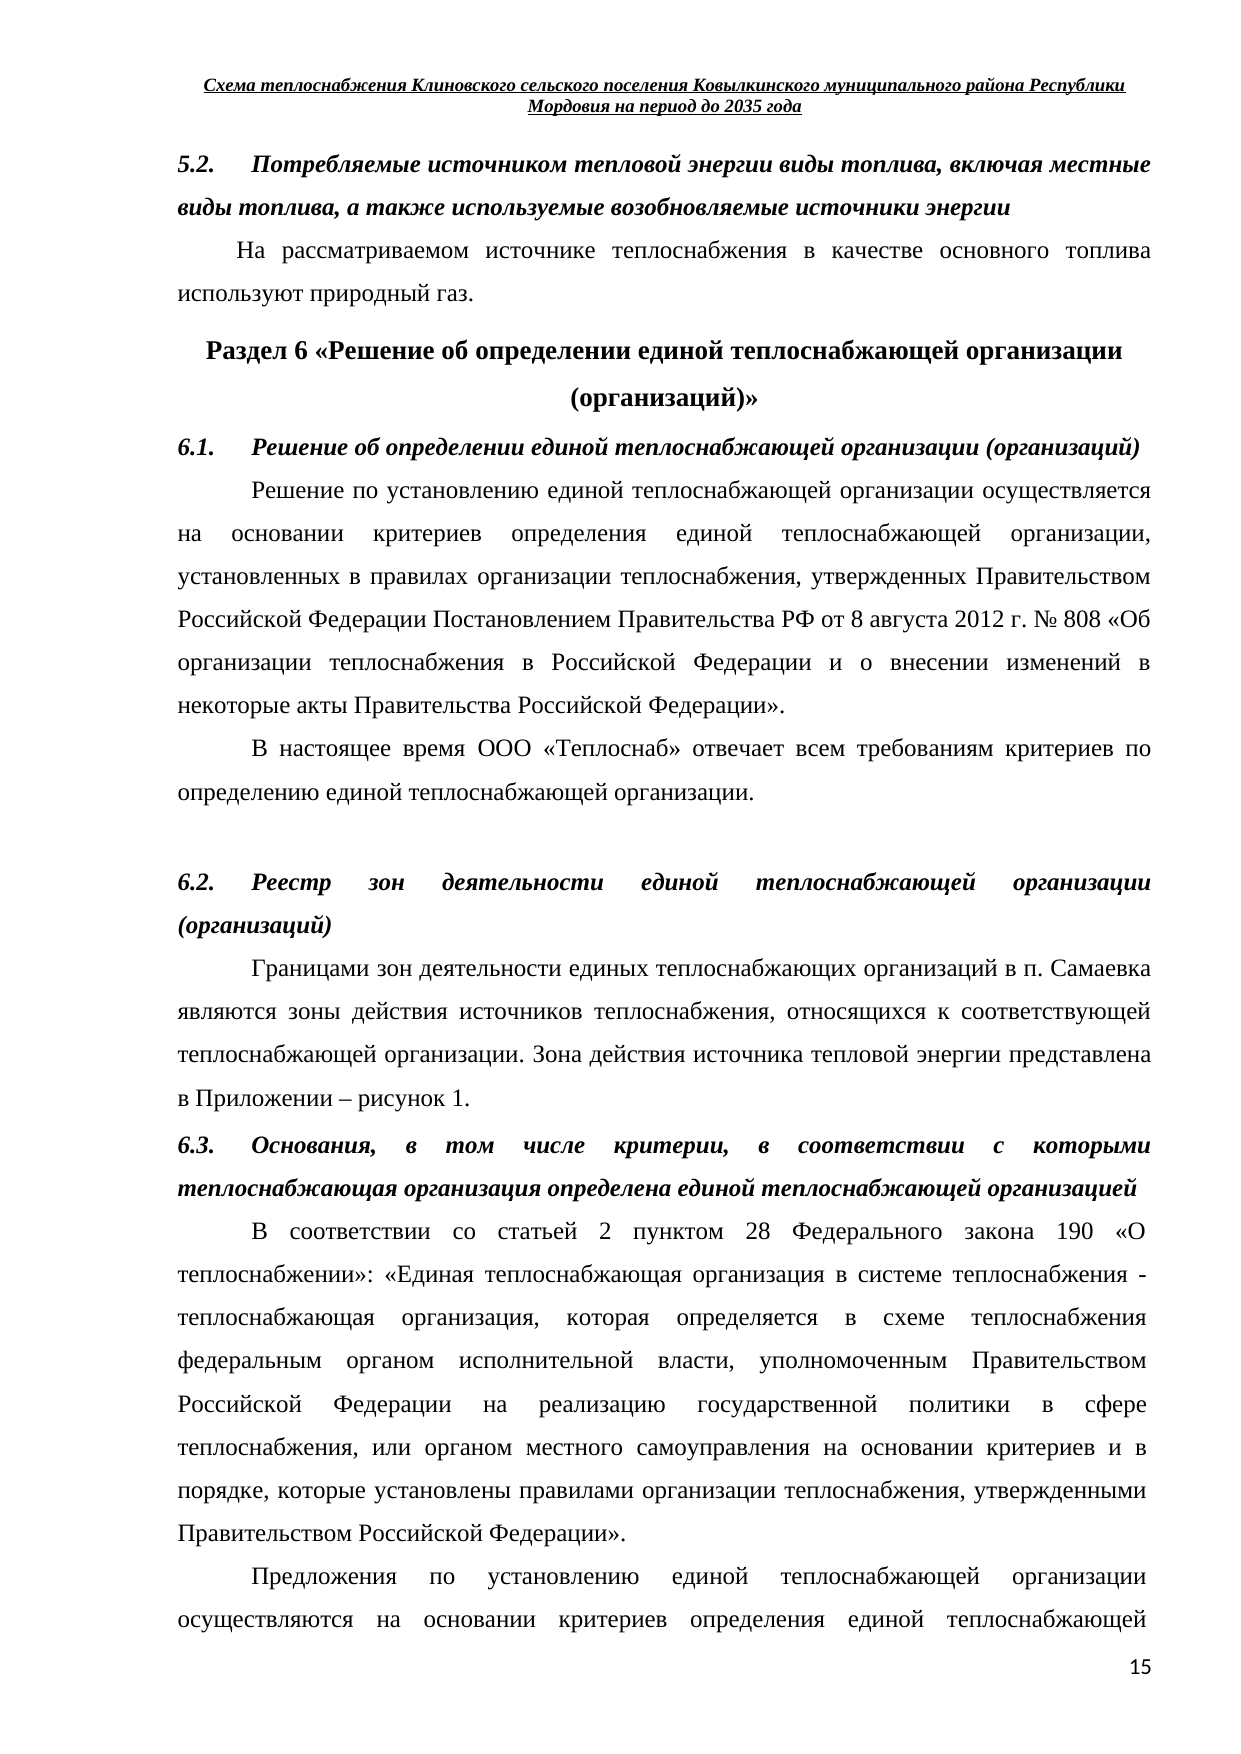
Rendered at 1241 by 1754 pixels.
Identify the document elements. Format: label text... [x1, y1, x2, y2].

text Границами зон деятельности единых теплоснабжающих организаций в п. Самаевка являются зоны действия источников теплоснабжения, относящихся к соответствующей теплоснабжающей организации. Зона действия источника тепловой энергии представлена в Приложении – рисунок 1. [177, 953, 1152, 1111]
subtitle 6.2. Реестр зон деятельности единой теплоснабжающей организации (организаций) [177, 867, 1152, 939]
text В соответствии со статьей 2 пунктом 28 Федерального закона 190 «О теплоснабжении»: «Единая теплоснабжающая организация в системе теплоснабжения - теплоснабжающая организация, которая определяется в схеме теплоснабжения федеральным органом исполнительной власти, уполномоченным Правительством Российской Федерации на реализацию государственной политики в сфере теплоснабжения, или органом местного самоуправления на основании критериев и в порядке, которые установлены правилами организации теплоснабжения, утвержденными Правительством Российской Федерации». [177, 1216, 1147, 1547]
subtitle 6.3. Основания, в том числе критерии, в соответствии с которыми теплоснабжающая организация определена единой теплоснабжающей организацией [177, 1130, 1152, 1202]
subtitle Раздел 6 «Решение об определении единой теплоснабжающей организации (организаций)» [177, 334, 1152, 412]
text Решение по установлению единой теплоснабжающей организации осуществляется на основании критериев определения единой теплоснабжающей организации, установленных в правилах организации теплоснабжения, утвержденных Правительством Российской Федерации Постановлением Правительства РФ от 8 августа 2012 г. № 808 «Об организации теплоснабжения в Российской Федерации и о внесении изменений в некоторые акты Правительства Российской Федерации». [177, 475, 1152, 719]
subtitle 5.2. Потребляемые источником тепловой энергии виды топлива, включая местные виды топлива, а также используемые возобновляемые источники энергии [177, 149, 1152, 221]
subtitle 6.1. Решение об определении единой теплоснабжающей организации (организаций) [177, 432, 1152, 460]
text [177, 1561, 1147, 1633]
text На рассматриваемом источнике теплоснабжения в качестве основного топлива используют природный газ. [177, 235, 1152, 307]
text В настоящее время ООО «Теплоснаб» отвечает всем требованиям критериев по определению единой теплоснабжающей организации. [177, 733, 1152, 805]
